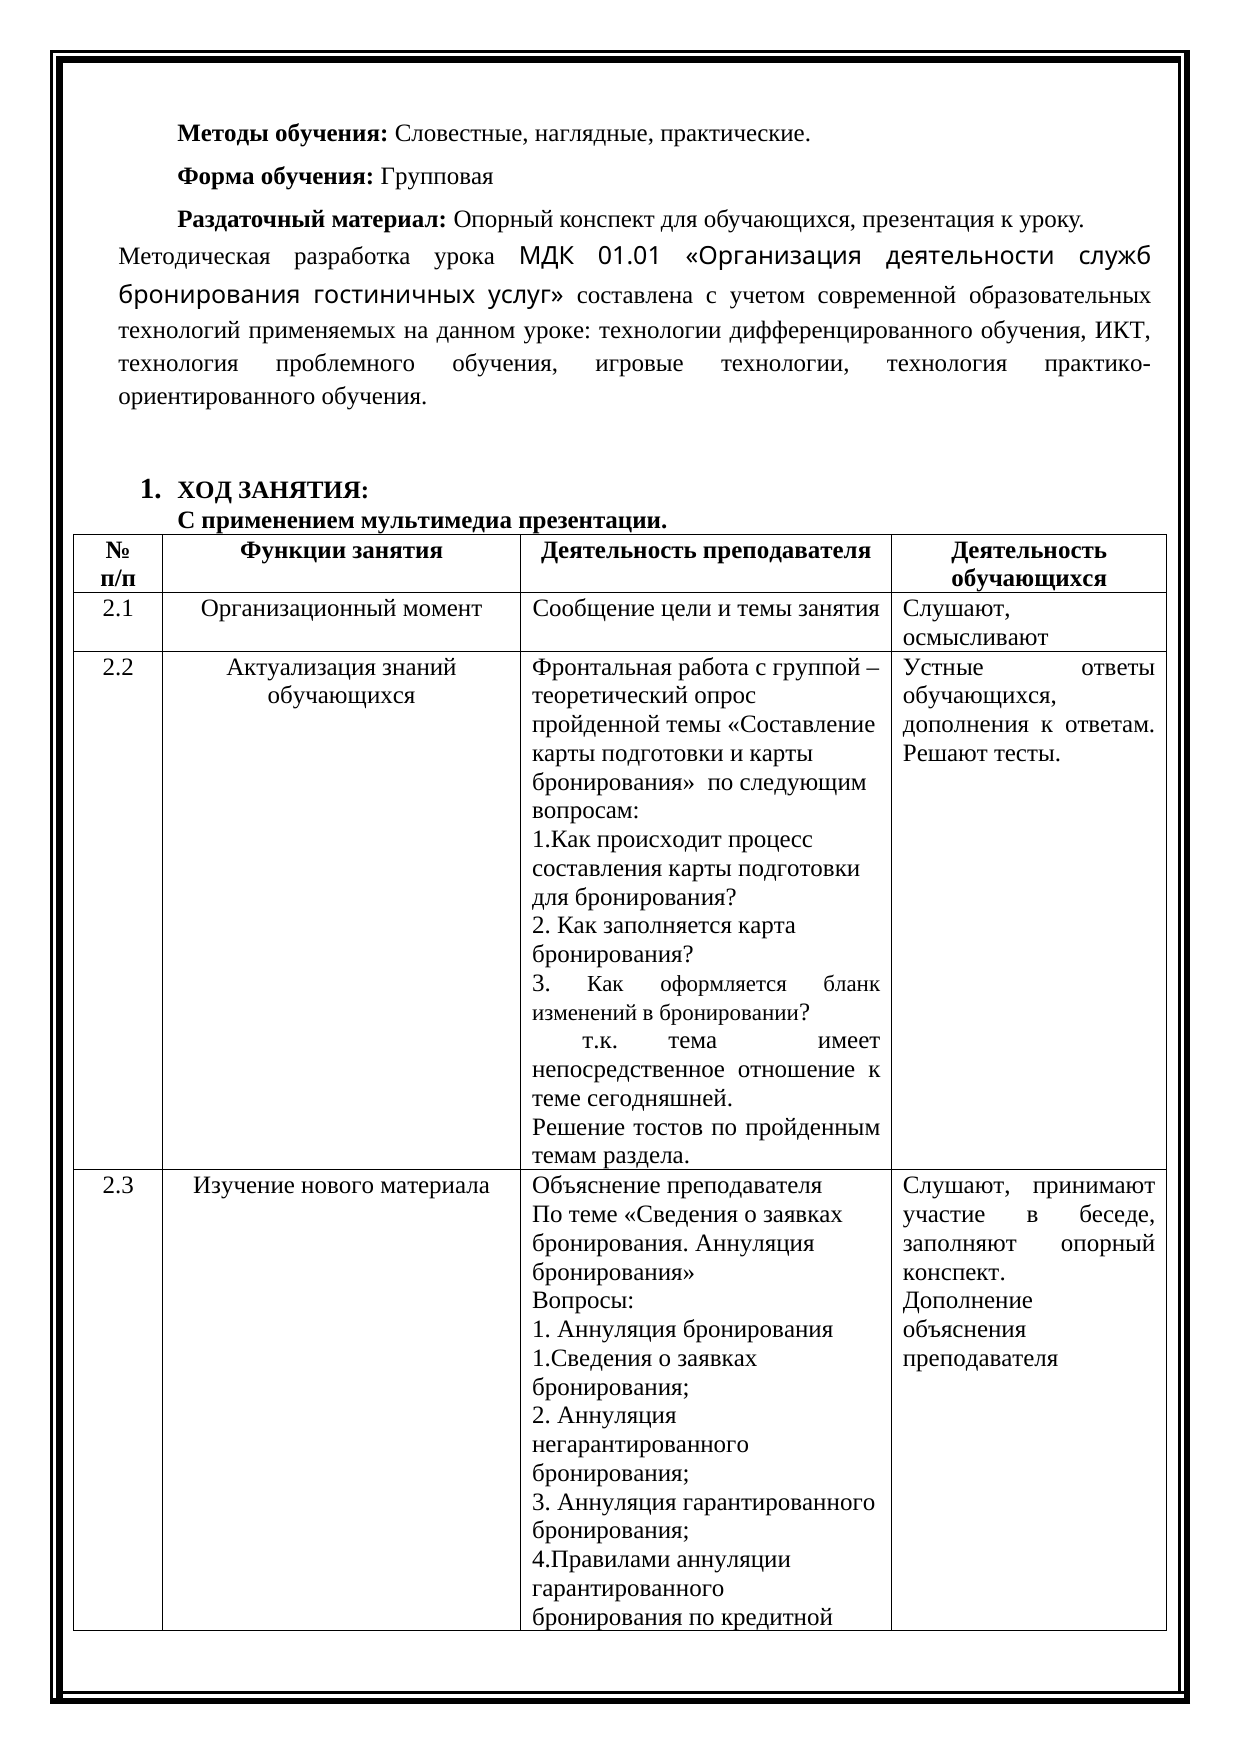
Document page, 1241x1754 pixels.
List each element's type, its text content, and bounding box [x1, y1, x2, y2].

list ХОД ЗАНЯТИЯ: [139, 471, 1152, 505]
table_cell Слушают, осмысливают [892, 593, 1166, 651]
text Раздаточный материал: Опорный конспект для обучающихся, презентация к уроку. [177, 204, 1152, 233]
text Методическая разработка урока МДК 01.01 «Организация деятельности служб бронирования гостиничных услуг» составлена с учетом современной образовательных технологий применяемых на данном уроке: технологии дифференцированного обучения, ИКТ, технология проблемного обучения, игровые технологии, технология практико-ориентированного обучения. [118, 237, 1152, 409]
table_header Деятельность обучающихся [892, 535, 1166, 592]
table_header Функции занятия [163, 535, 520, 592]
table_header № п/п [74, 535, 162, 592]
table_cell 2.1 [74, 593, 162, 651]
table_cell 2.3 [74, 1170, 162, 1630]
table_cell 2.2 [74, 652, 162, 1169]
table_cell Фронтальная работа с группой – теоретический опрос пройденной темы «Составление карты подготовки и карты бронирования» по следующим вопросам: 1.Как происходит процесс составления карты подготовки для бронирования? 2. Как заполняется карта бронирования? 3. Как оформляется бланк изменений в бронировании? т.к. тема имеет непосредственное отношение к теме сегодняшней. Решение тостов по пройденным темам раздела. [521, 652, 891, 1169]
table_cell Сообщение цели и темы занятия [521, 593, 891, 651]
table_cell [163, 1170, 520, 1630]
table_cell Организационный момент [163, 593, 520, 651]
table_header Деятельность преподавателя [521, 535, 891, 592]
text С применением мультимедиа презентации. [177, 505, 1152, 534]
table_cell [892, 1170, 1166, 1630]
text Методы обучения: Словестные, наглядные, практические. [177, 118, 1152, 147]
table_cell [521, 1170, 891, 1630]
table_cell Устные ответы обучающихся, дополнения к ответам. Решают тесты. [892, 652, 1166, 1169]
text Форма обучения: Групповая [177, 161, 1152, 190]
table_cell Актуализация знаний обучающихся [163, 652, 520, 1169]
